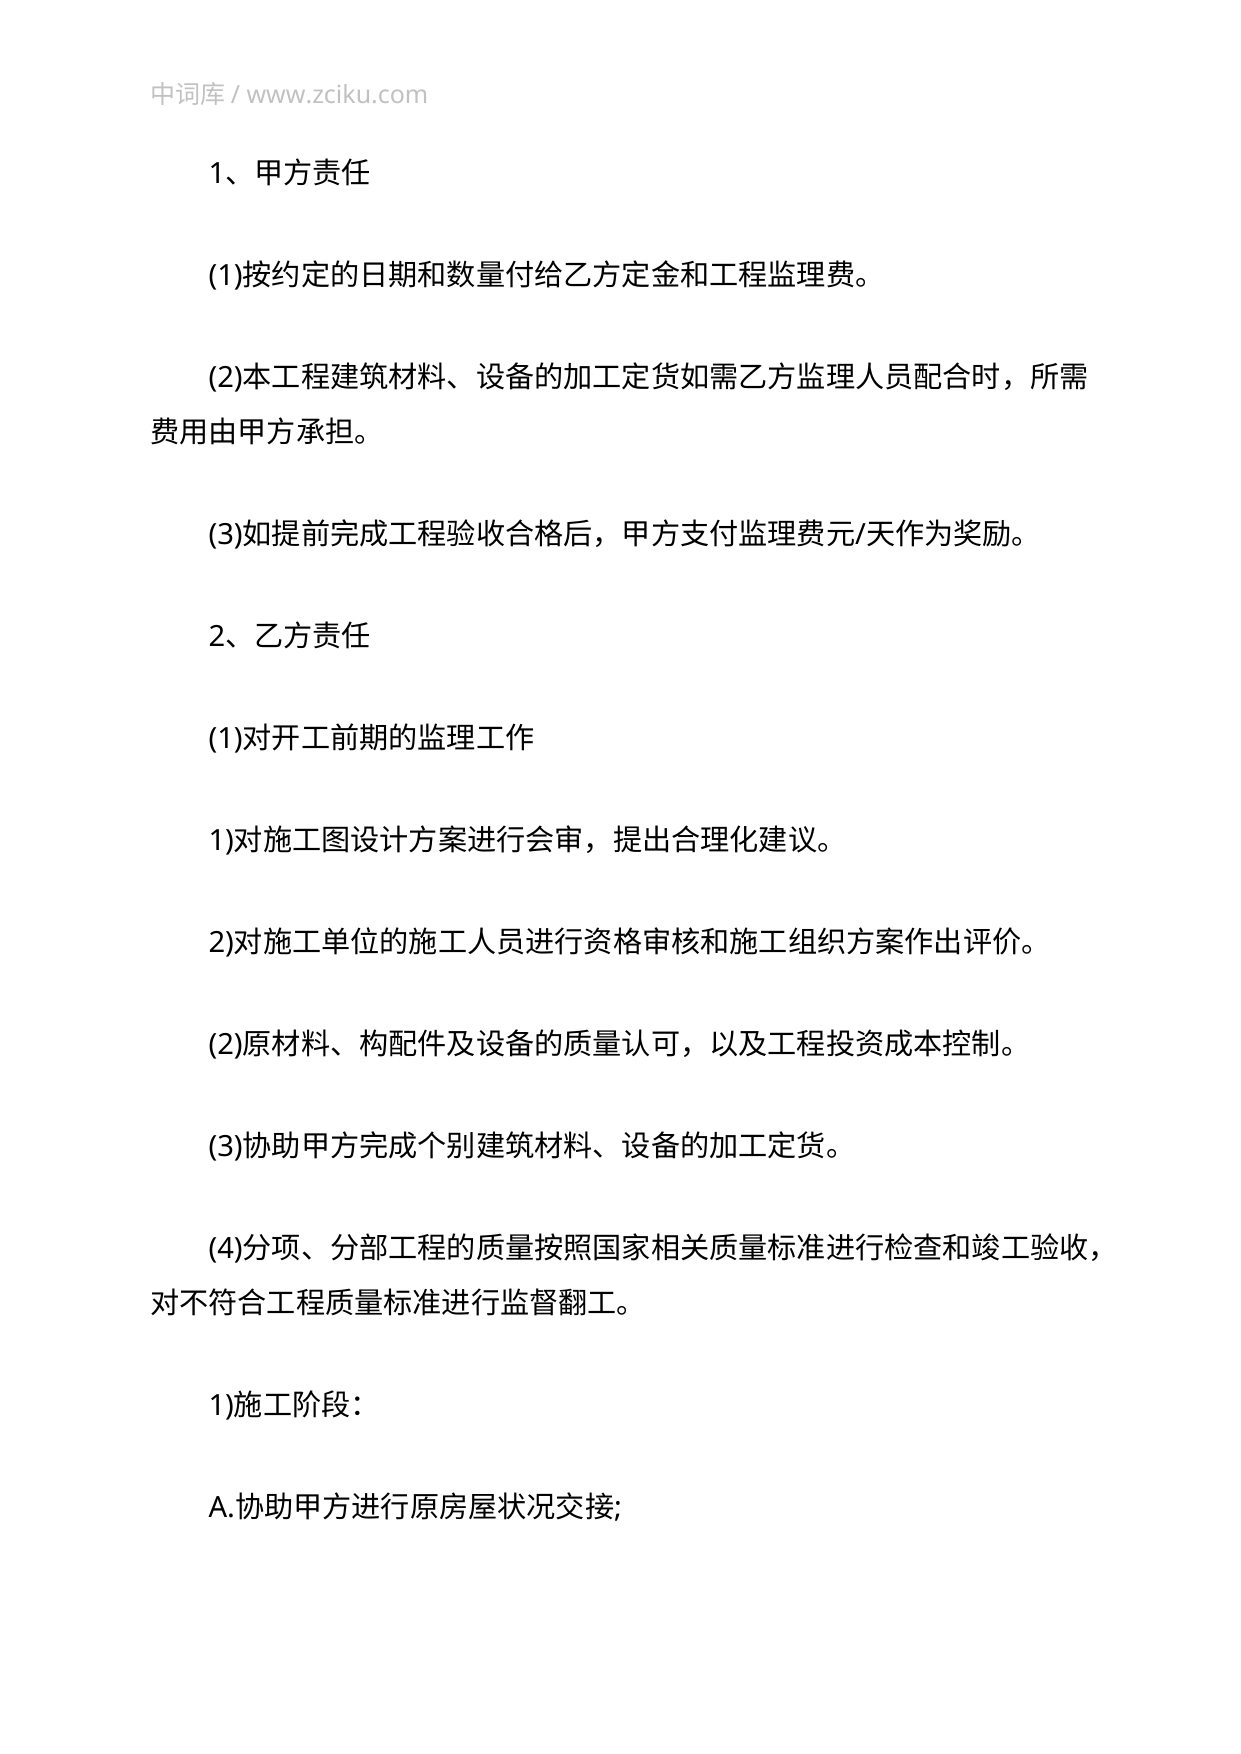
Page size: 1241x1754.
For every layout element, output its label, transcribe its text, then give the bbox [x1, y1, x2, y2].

text 2)对施工单位的施工人员进行资格审核和施工组织方案作出评价。 [150, 919, 1090, 961]
text (3)如提前完成工程验收合格后，甲方支付监理费元/天作为奖励。 [150, 511, 1090, 553]
text 1、甲方责任 [150, 150, 1090, 192]
text 2、乙方责任 [150, 613, 1090, 655]
text (1)对开工前期的监理工作 [150, 715, 1090, 757]
text 1)对施工图设计方案进行会审，提出合理化建议。 [150, 817, 1090, 859]
text A.协助甲方进行原房屋状况交接; [150, 1483, 1090, 1526]
text (4)分项、分部工程的质量按照国家相关质量标准进行检查和竣工验收，对不符合工程质量标准进行监督翻工。 [150, 1224, 1090, 1322]
text 1)施工阶段： [150, 1381, 1090, 1424]
text (2)原材料、构配件及设备的质量认可，以及工程投资成本控制。 [150, 1021, 1090, 1063]
text (2)本工程建筑材料、设备的加工定货如需乙方监理人员配合时，所需费用由甲方承担。 [150, 354, 1090, 451]
text (3)协助甲方完成个别建筑材料、设备的加工定货。 [150, 1123, 1090, 1165]
text (1)按约定的日期和数量付给乙方定金和工程监理费。 [150, 252, 1090, 294]
